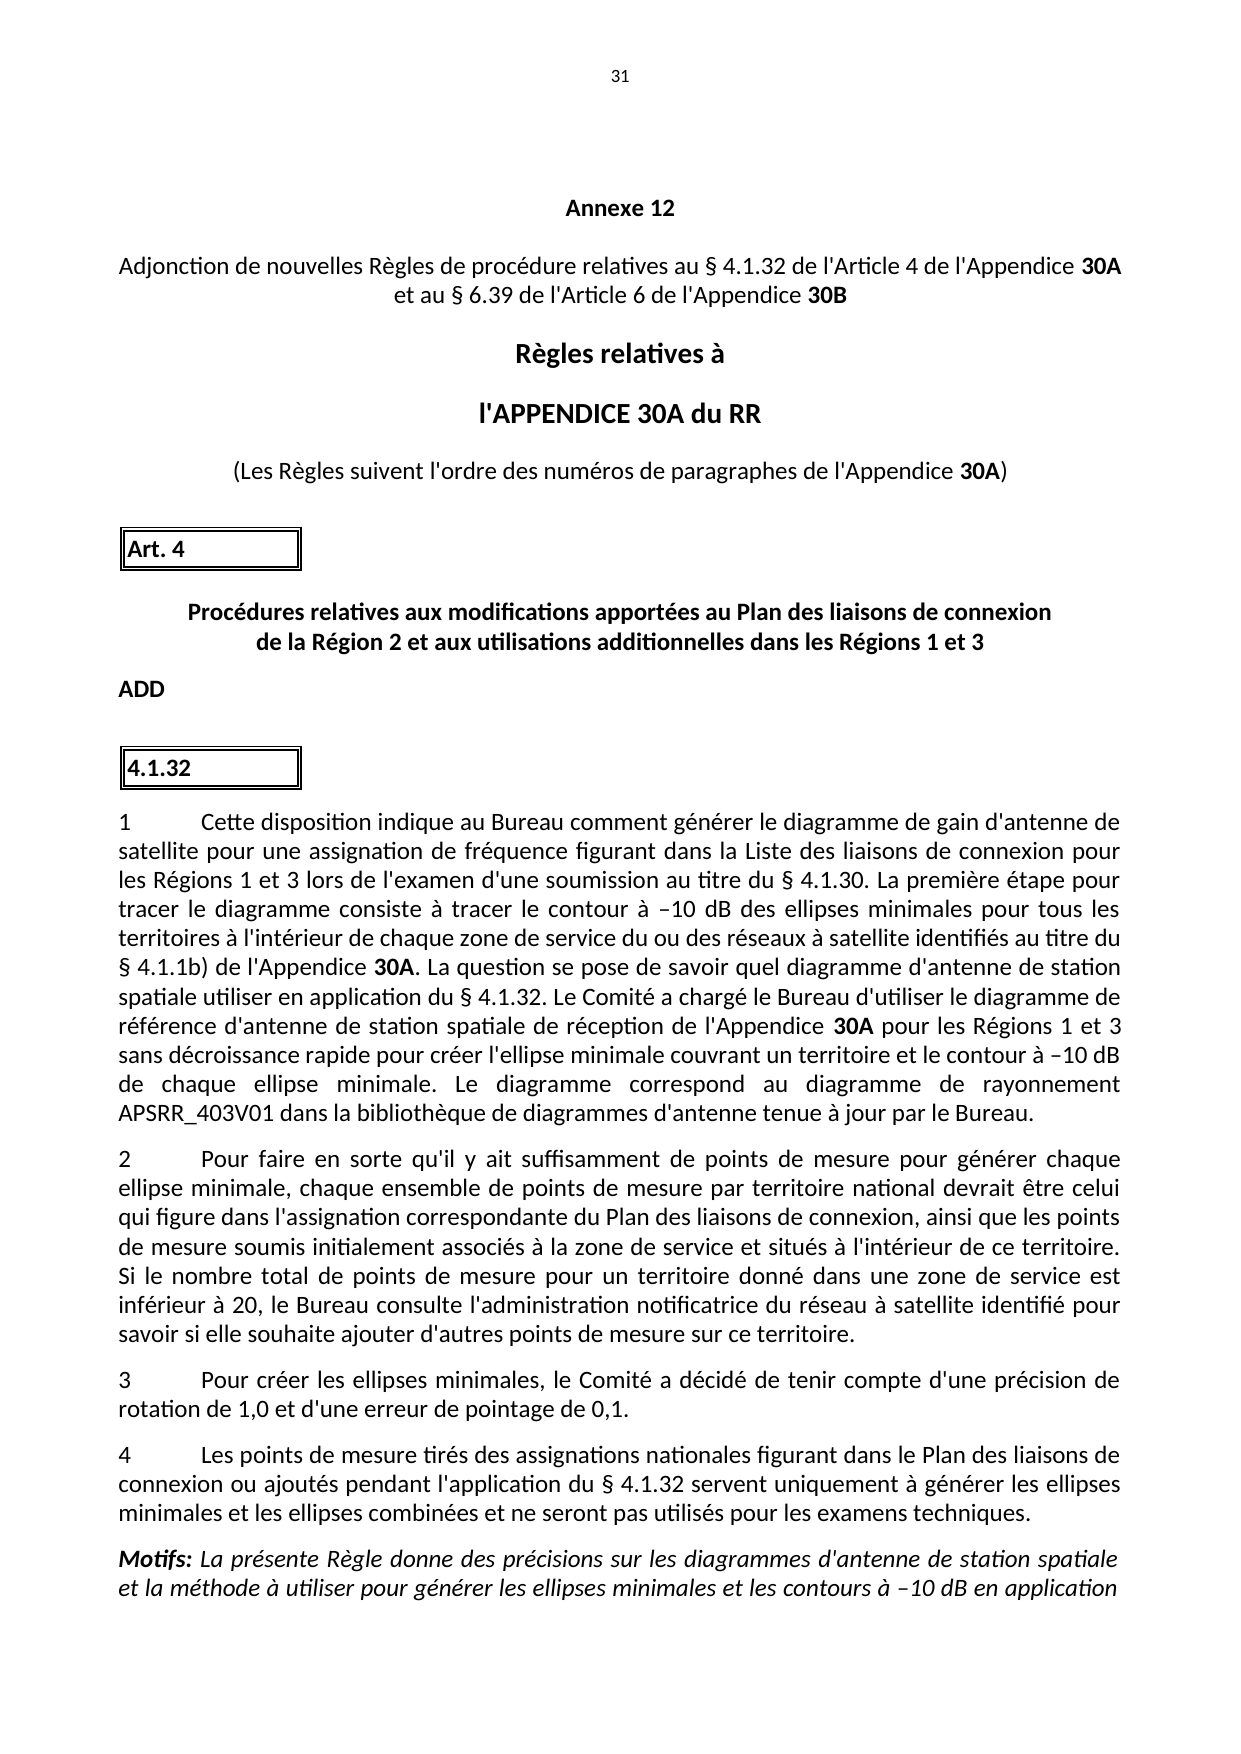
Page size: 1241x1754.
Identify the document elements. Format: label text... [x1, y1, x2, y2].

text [118, 1544, 1122, 1602]
text (Les Règles suivent l'ordre des numéros de paragraphes de l'Appendice 30A) [118, 456, 1122, 485]
text 1 Cette disposition indique au Bureau comment générer le diagramme de gain d'antenne de satellite pour une assignation de fréquence figurant dans la Liste des liaisons de connexion pour les Régions 1 et 3 lors de l'examen d'une soumission au titre du § 4.1.30. La première étape pour tracer le diagramme consiste à tracer le contour à –10 dB des ellipses minimales pour tous les territoires à l'intérieur de chaque zone de service du ou des réseaux à satellite identifiés au titre du § 4.1.1b) de l'Appendice 30A. La question se pose de savoir quel diagramme d'antenne de station spatiale utiliser en application du § 4.1.32. Le Comité a chargé le Bureau d'utiliser le diagramme de référence d'antenne de station spatiale de réception de l'Appendice 30A pour les Régions 1 et 3 sans décroissance rapide pour créer l'ellipse minimale couvrant un territoire et le contour à –10 dB de chaque ellipse minimale. Le diagramme correspond au diagramme de rayonnement APSRR_403V01 dans la bibliothèque de diagrammes d'antenne tenue à jour par le Bureau. [118, 807, 1122, 1127]
text ADD [118, 674, 1122, 704]
text 3 Pour créer les ellipses minimales, le Comité a décidé de tenir compte d'une précision de rotation de 1,0 et d'une erreur de pointage de 0,1. [118, 1365, 1122, 1423]
title Procédures relatives aux modifications apportées au Plan des liaisons de connexion de la Région 2 et aux utilisations additionnelles dans les Régions 1 et 3 [118, 596, 1122, 657]
text 2 Pour faire en sorte qu'il y ait suffisamment de points de mesure pour générer chaque ellipse minimale, chaque ensemble de points de mesure par territoire national devrait être celui qui figure dans l'assignation correspondante du Plan des liaisons de connexion, ainsi que les points de mesure soumis initialement associés à la zone de service et situés à l'intérieur de ce territoire. Si le nombre total de points de mesure pour un territoire donné dans une zone de service est inférieur à 20, le Bureau consulte l'administration notificatrice du réseau à satellite identifié pour savoir si elle souhaite ajouter d'autres points de mesure sur ce territoire. [118, 1144, 1122, 1348]
text 4 Les points de mesure tirés des assignations nationales figurant dans le Plan des liaisons de connexion ou ajoutés pendant l'application du § 4.1.32 servent uniquement à générer les ellipses minimales et les ellipses combinées et ne seront pas utilisés pour les examens techniques. [118, 1440, 1122, 1527]
title Annexe 12 Adjonction de nouvelles Règles de procédure relatives au § 4.1.32 de l'Article 4 de l'Appendice 30A et au § 6.39 de l'Article 6 de l'Appendice 30B [118, 193, 1122, 310]
title l'APPENDICE 30A du RR [118, 395, 1122, 431]
title Règles relatives à [118, 335, 1122, 370]
